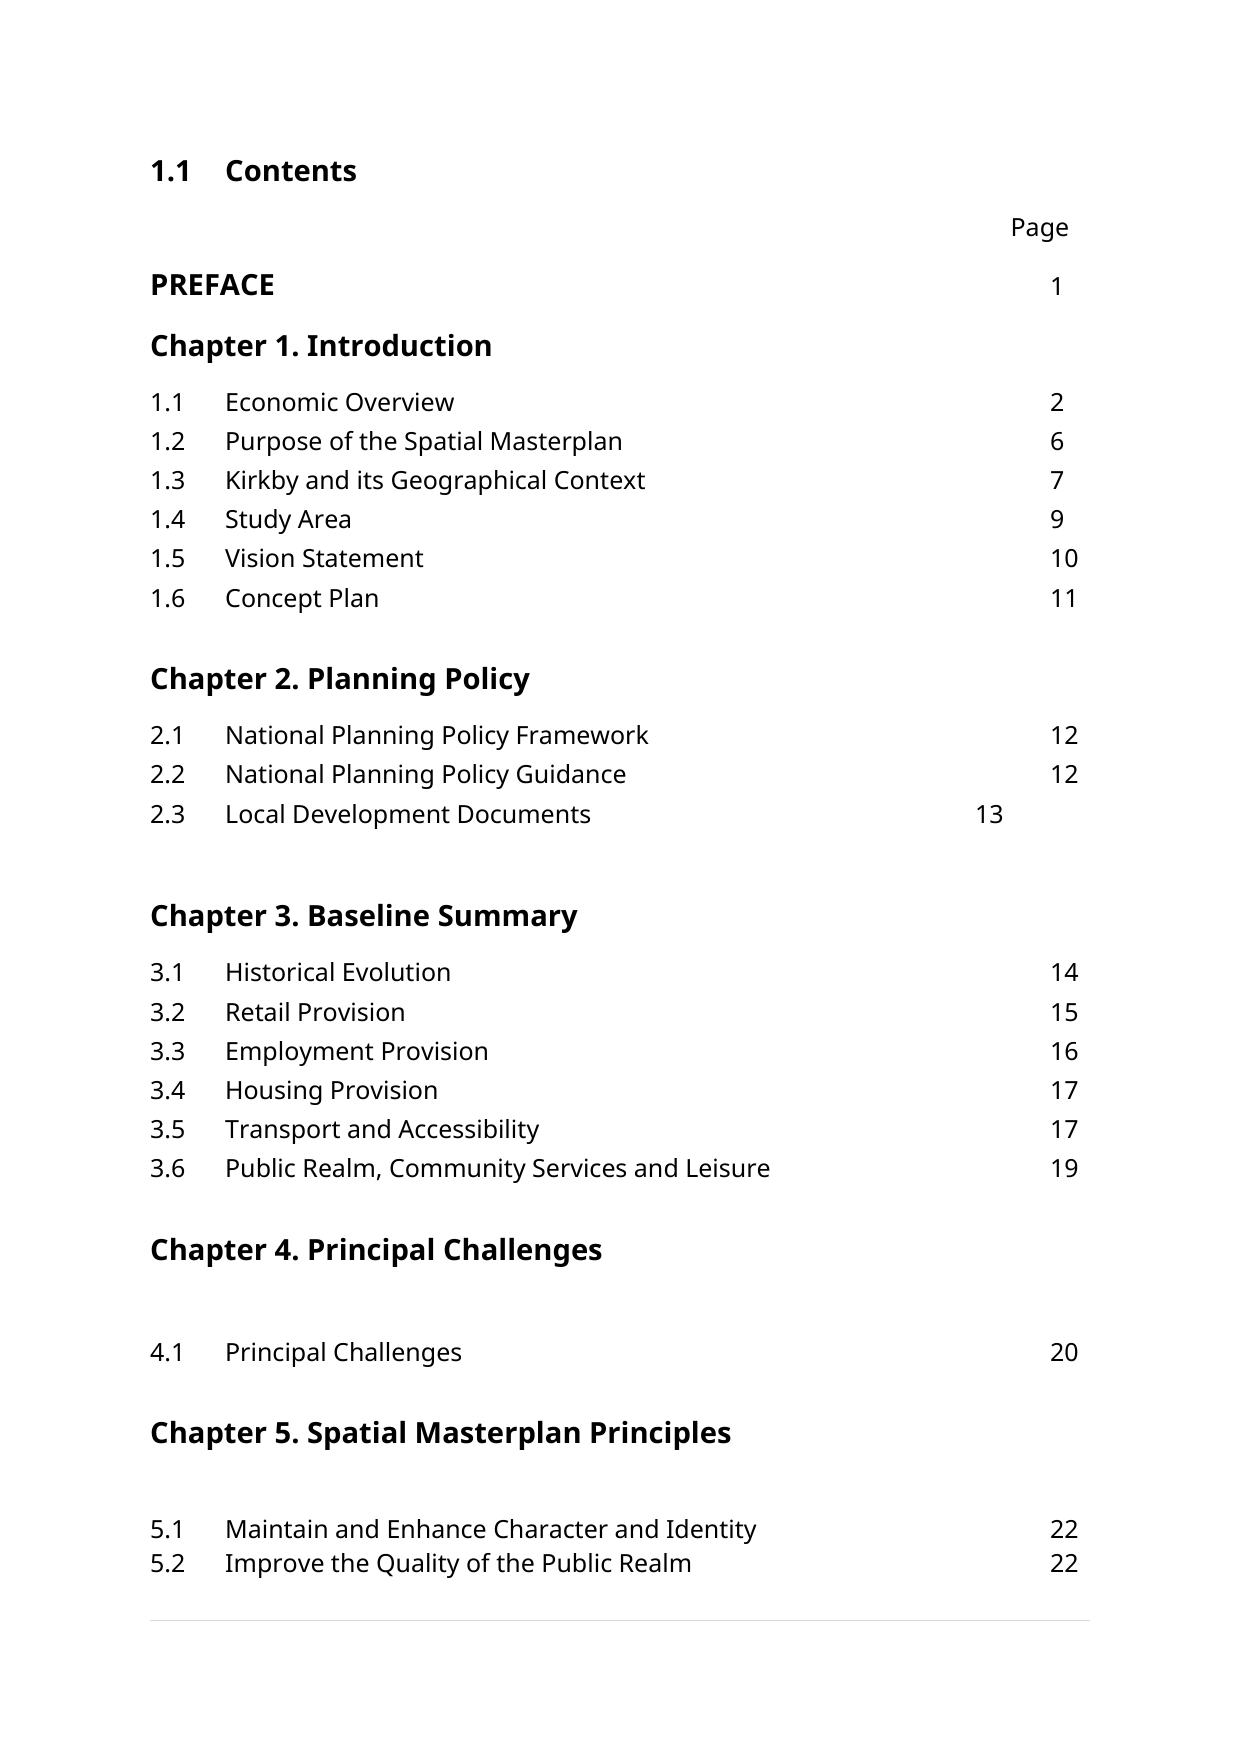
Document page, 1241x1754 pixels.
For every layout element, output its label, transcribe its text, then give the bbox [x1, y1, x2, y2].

text 3.6 Public Realm, Community Services and Leisure 19 [150, 1151, 1090, 1185]
text PREFACE 1 [150, 264, 1090, 304]
subtitle Contents [150, 150, 1090, 190]
text 2.3 Local Development Documents 13 [150, 796, 1090, 830]
text 2.2 National Planning Policy Guidance 12 [150, 757, 1090, 791]
text 3.1 Historical Evolution 14 [150, 955, 1090, 989]
text 2.1 National Planning Policy Framework 12 [150, 718, 1090, 752]
text 3.3 Employment Provision 16 [150, 1033, 1090, 1067]
text 3.5 Transport and Accessibility 17 [150, 1112, 1090, 1146]
text 3.4 Housing Provision 17 [150, 1072, 1090, 1107]
text 4.1 Principal Challenges 20 [150, 1334, 1090, 1368]
text 5.1 Maintain and Enhance Character and Identity 22 [150, 1512, 1090, 1546]
subtitle Chapter 2. Planning Policy [150, 658, 1090, 698]
text 1.6 Concept Plan 11 [150, 580, 1090, 614]
text 1.1 Economic Overview 2 [150, 384, 1090, 418]
text 1.3 Kirkby and its Geographical Context 7 [150, 463, 1090, 497]
subtitle Chapter 1. Introduction [150, 325, 1090, 364]
text 1.5 Vision Statement 10 [150, 541, 1090, 575]
subtitle Chapter 4. Principal Challenges [150, 1229, 1090, 1269]
text 3.2 Retail Provision 15 [150, 994, 1090, 1028]
text 1.4 Study Area 9 [150, 502, 1090, 536]
text 5.2 Improve the Quality of the Public Realm 22 [150, 1546, 1090, 1580]
subtitle Chapter 5. Spatial Masterplan Principles [150, 1413, 1090, 1452]
text Page [825, 209, 1090, 243]
subtitle Chapter 3. Baseline Summary [150, 896, 1090, 935]
text 1.2 Purpose of the Spatial Masterplan 6 [150, 423, 1090, 458]
